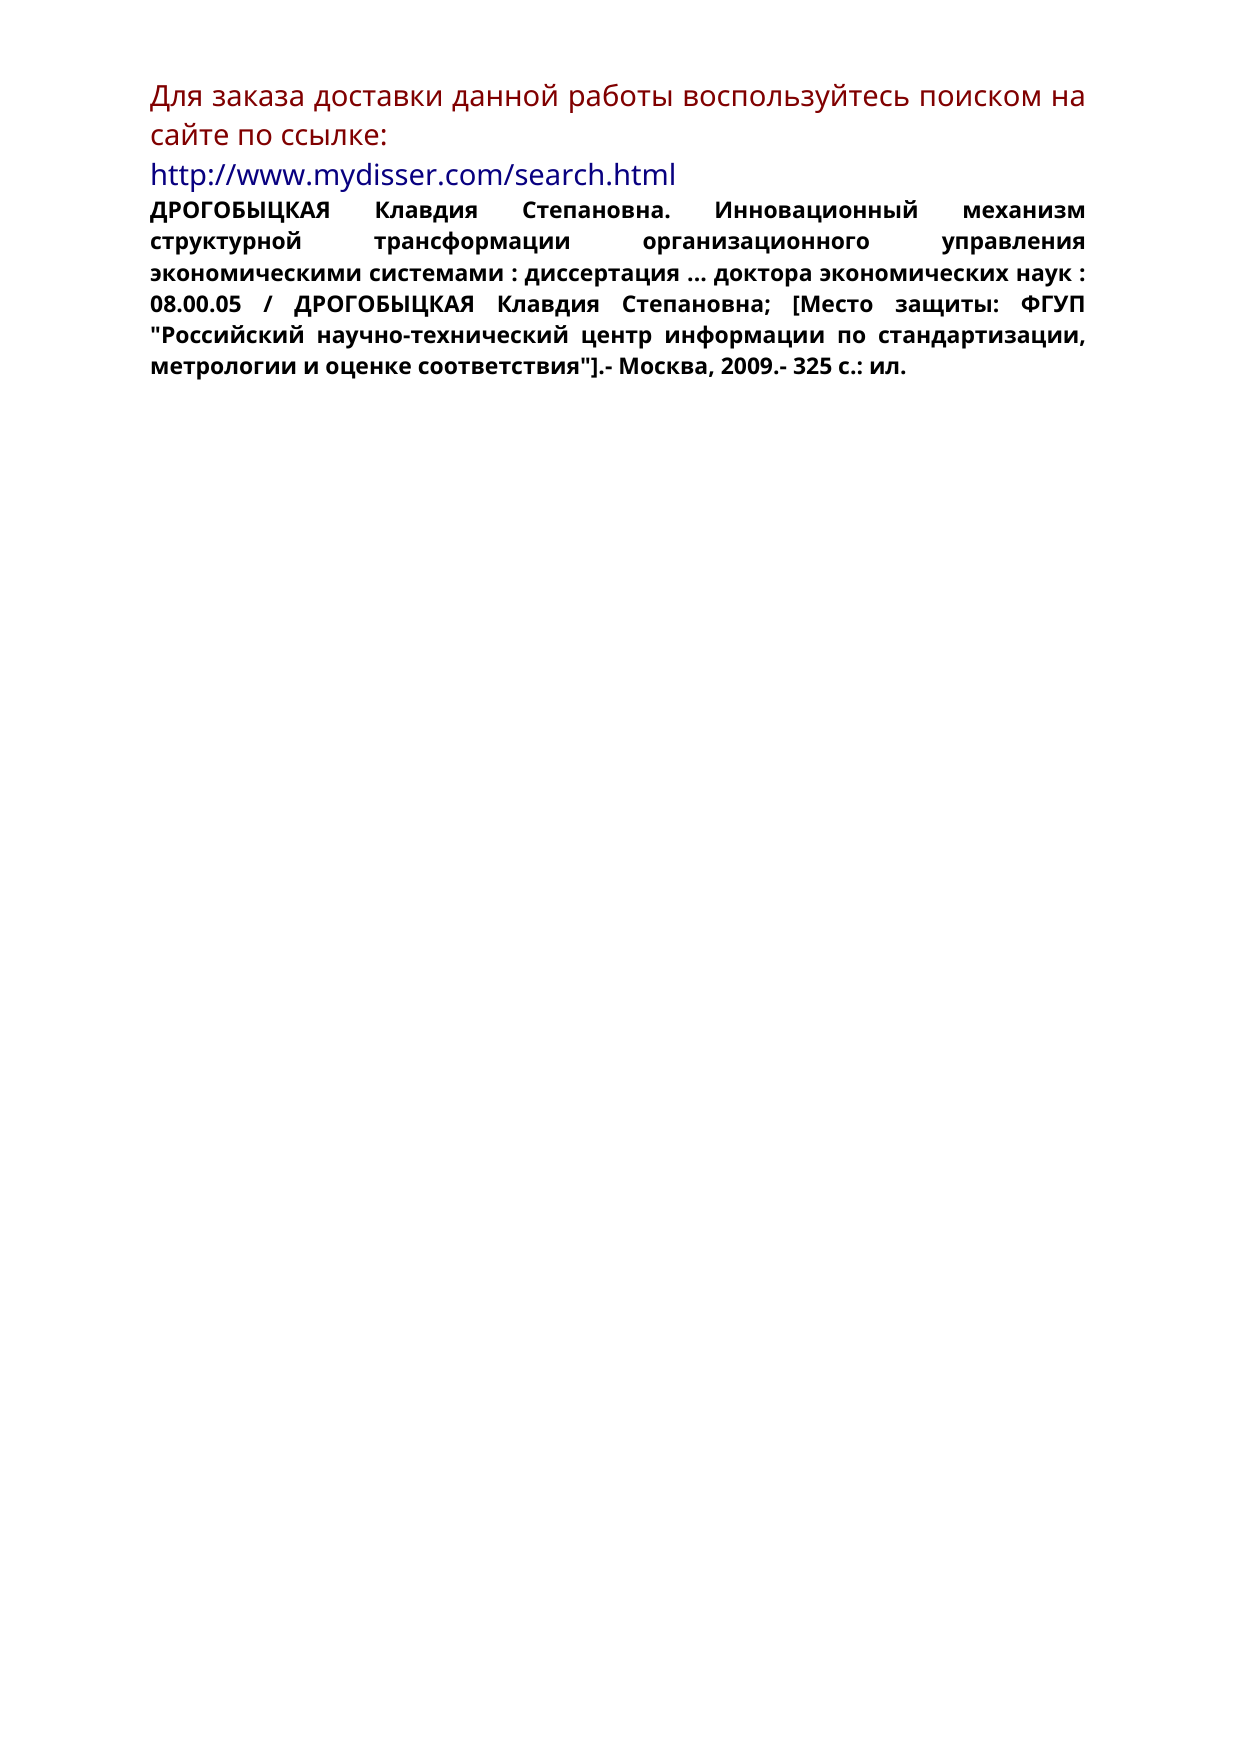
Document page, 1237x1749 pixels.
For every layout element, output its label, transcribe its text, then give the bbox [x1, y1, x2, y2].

text ДРОГОБЫЦКАЯ Клавдия Степановна. Инновационный механизм структурной трансформации организационного управления экономическими системами : диссертация ... доктора экономических наук : 08.00.05 / ДРОГОБЫЦКАЯ Клавдия Степановна; [Место защиты: ФГУП "Российский научно-технический центр информации по стандартизации, метрологии и оценке соответствия"].- Москва, 2009.- 325 с.: ил. [150, 194, 1086, 382]
